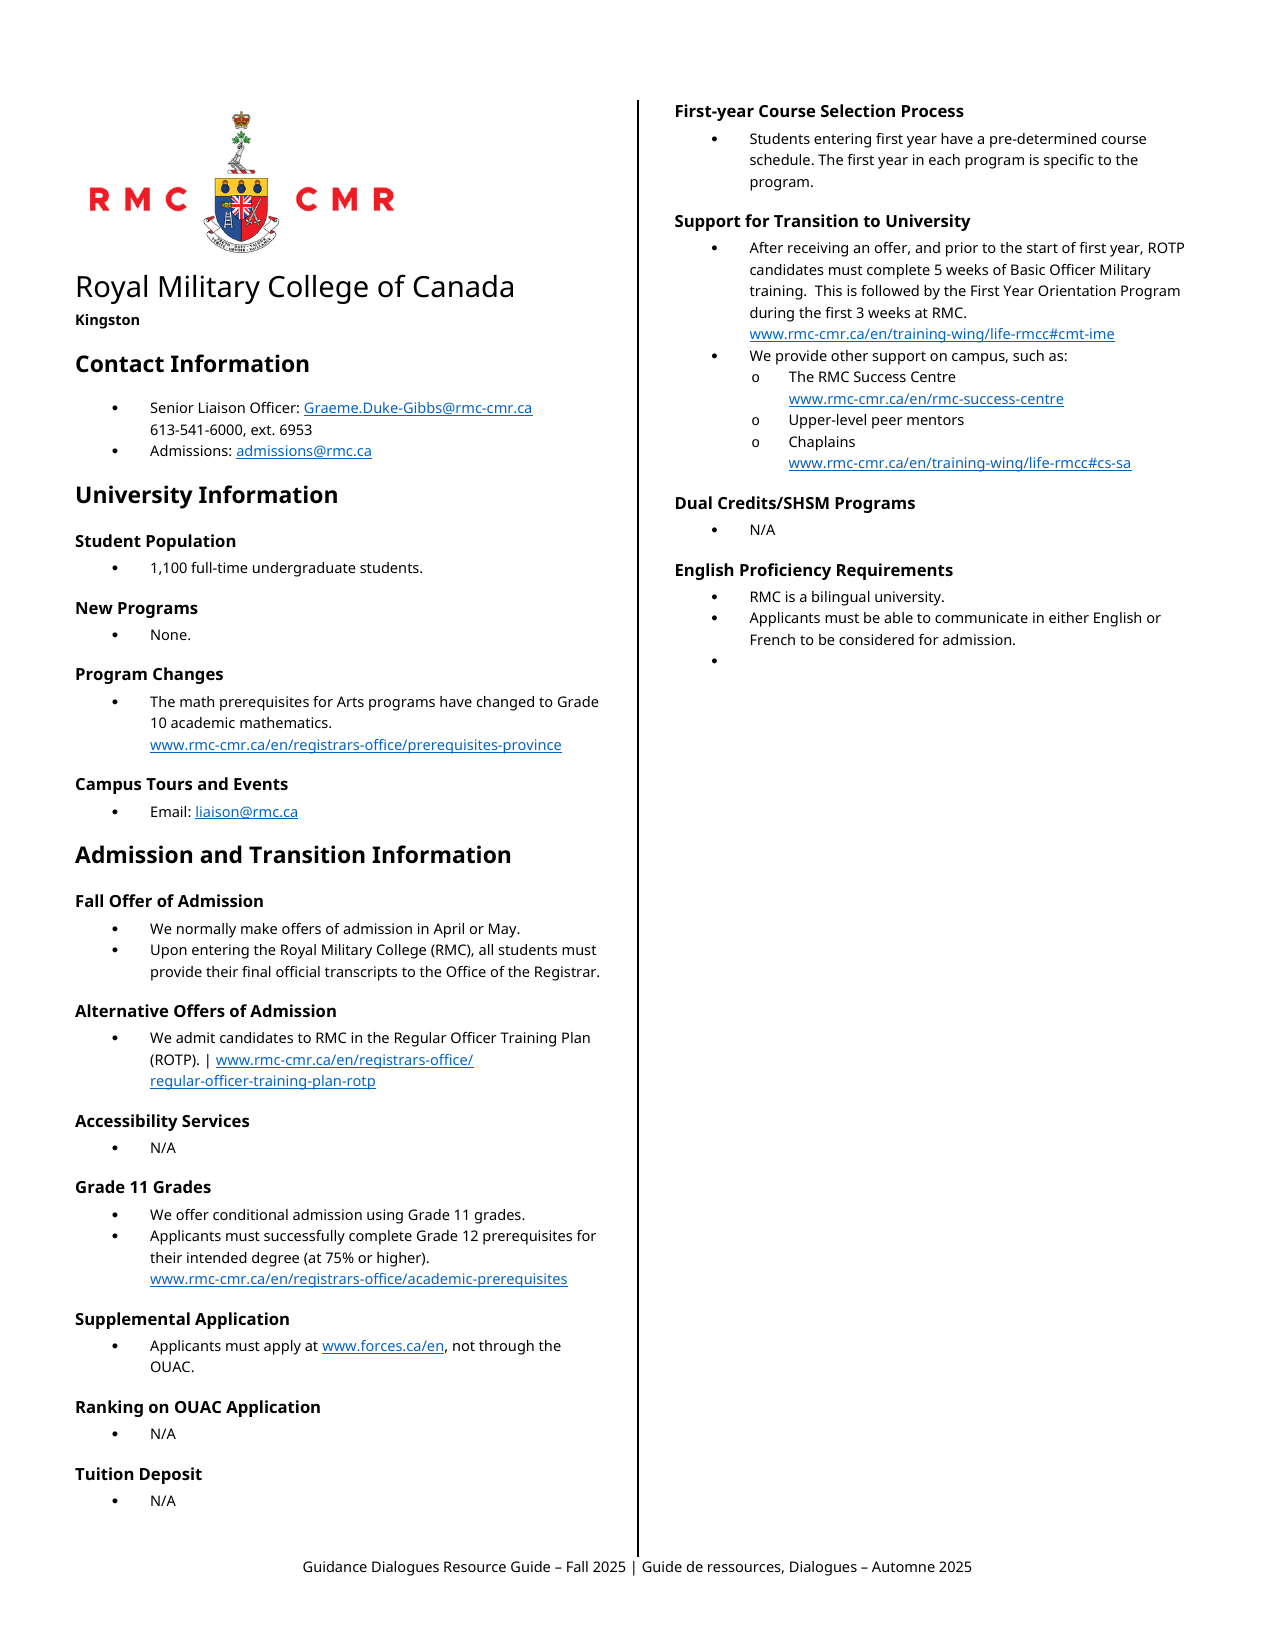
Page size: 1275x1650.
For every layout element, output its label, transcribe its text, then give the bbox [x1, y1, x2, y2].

list We admit candidates to RMC in the Regular Officer Training Plan (ROTP). | www.rmc-cmr.ca/en/registrars-office/ regular-officer-training-plan-rotp [112, 1028, 601, 1091]
subtitle Campus Tours and Events [75, 773, 601, 795]
subtitle Program Changes [75, 663, 601, 686]
list The math prerequisites for Arts programs have changed to Grade 10 academic mathematics. www.rmc-cmr.ca/en/registrars-office/prerequisites-province [112, 692, 601, 754]
list Upon entering the Royal Military College (RMC), all students must provide their final official transcripts to the Office of the Registrar. [112, 940, 601, 981]
subtitle New Programs [75, 596, 601, 619]
list Applicants must apply at www.forces.ca/en, not through the OUAC. [112, 1336, 601, 1377]
subtitle University Information [75, 479, 601, 510]
subtitle Supplemental Application [75, 1307, 601, 1330]
list Admissions: admissions@rmc.ca [112, 441, 601, 461]
list We provide other support on campus, such as: [712, 346, 1200, 366]
subtitle Accessibility Services [75, 1109, 601, 1132]
list N/A [712, 520, 1200, 540]
list After receiving an offer, and prior to the start of first year, ROTP candidates must complete 5 weeks of Basic Officer Military training. This is followed by the First Year Orientation Program during the first 3 weeks at RMC. [712, 238, 1200, 323]
list Chaplains www.rmc-cmr.ca/en/training-wing/life-rmcc#cs-sa [751, 432, 1200, 473]
list www.rmc-cmr.ca/en/training-wing/life-rmcc#cmt-ime [749, 324, 1200, 344]
subtitle First-year Course Selection Process [674, 100, 1200, 123]
list Applicants must be able to communicate in either English or French to be considered for admission. [712, 608, 1200, 649]
list None. [112, 625, 601, 645]
text Kingston [75, 309, 601, 329]
subtitle Ranking on OUAC Application [75, 1395, 601, 1418]
list We normally make offers of admission in April or May. [112, 918, 601, 938]
subtitle Support for Transition to University [674, 210, 1200, 232]
list N/A [112, 1491, 601, 1511]
picture [75, 100, 406, 264]
list We offer conditional admission using Grade 11 grades. [112, 1205, 601, 1224]
list Applicants must successfully complete Grade 12 prerequisites for their intended degree (at 75% or higher). www.rmc-cmr.ca/en/registrars-office/academic-prerequisites [112, 1226, 601, 1289]
subtitle Tuition Deposit [75, 1462, 601, 1485]
subtitle Dual Credits/SHSM Programs [674, 491, 1200, 514]
subtitle English Proficiency Requirements [674, 558, 1200, 581]
subtitle Student Population [75, 529, 601, 552]
list N/A [112, 1424, 601, 1444]
list N/A [112, 1138, 601, 1158]
list Students entering first year have a pre-determined course schedule. The first year in each program is specific to the program. [712, 129, 1200, 191]
subtitle Admission and Transition Information [75, 839, 601, 871]
subtitle Alternative Offers of Admission [75, 999, 601, 1022]
list RMC is a bilingual university. [712, 587, 1200, 607]
subtitle Contact Information [75, 348, 601, 379]
list Senior Liaison Officer: Graeme.Duke-Gibbs@rmc-cmr.ca 613-541-6000, ext. 6953 [112, 398, 601, 439]
list The RMC Success Centre www.rmc-cmr.ca/en/rmc-success-centre [751, 367, 1200, 408]
list Upper-level peer mentors [751, 410, 1200, 430]
list Email: liaison@rmc.ca [112, 801, 601, 821]
subtitle Grade 11 Grades [75, 1176, 601, 1199]
list 1,100 full-time undergraduate students. [112, 558, 601, 578]
subtitle Fall Offer of Admission [75, 890, 601, 913]
